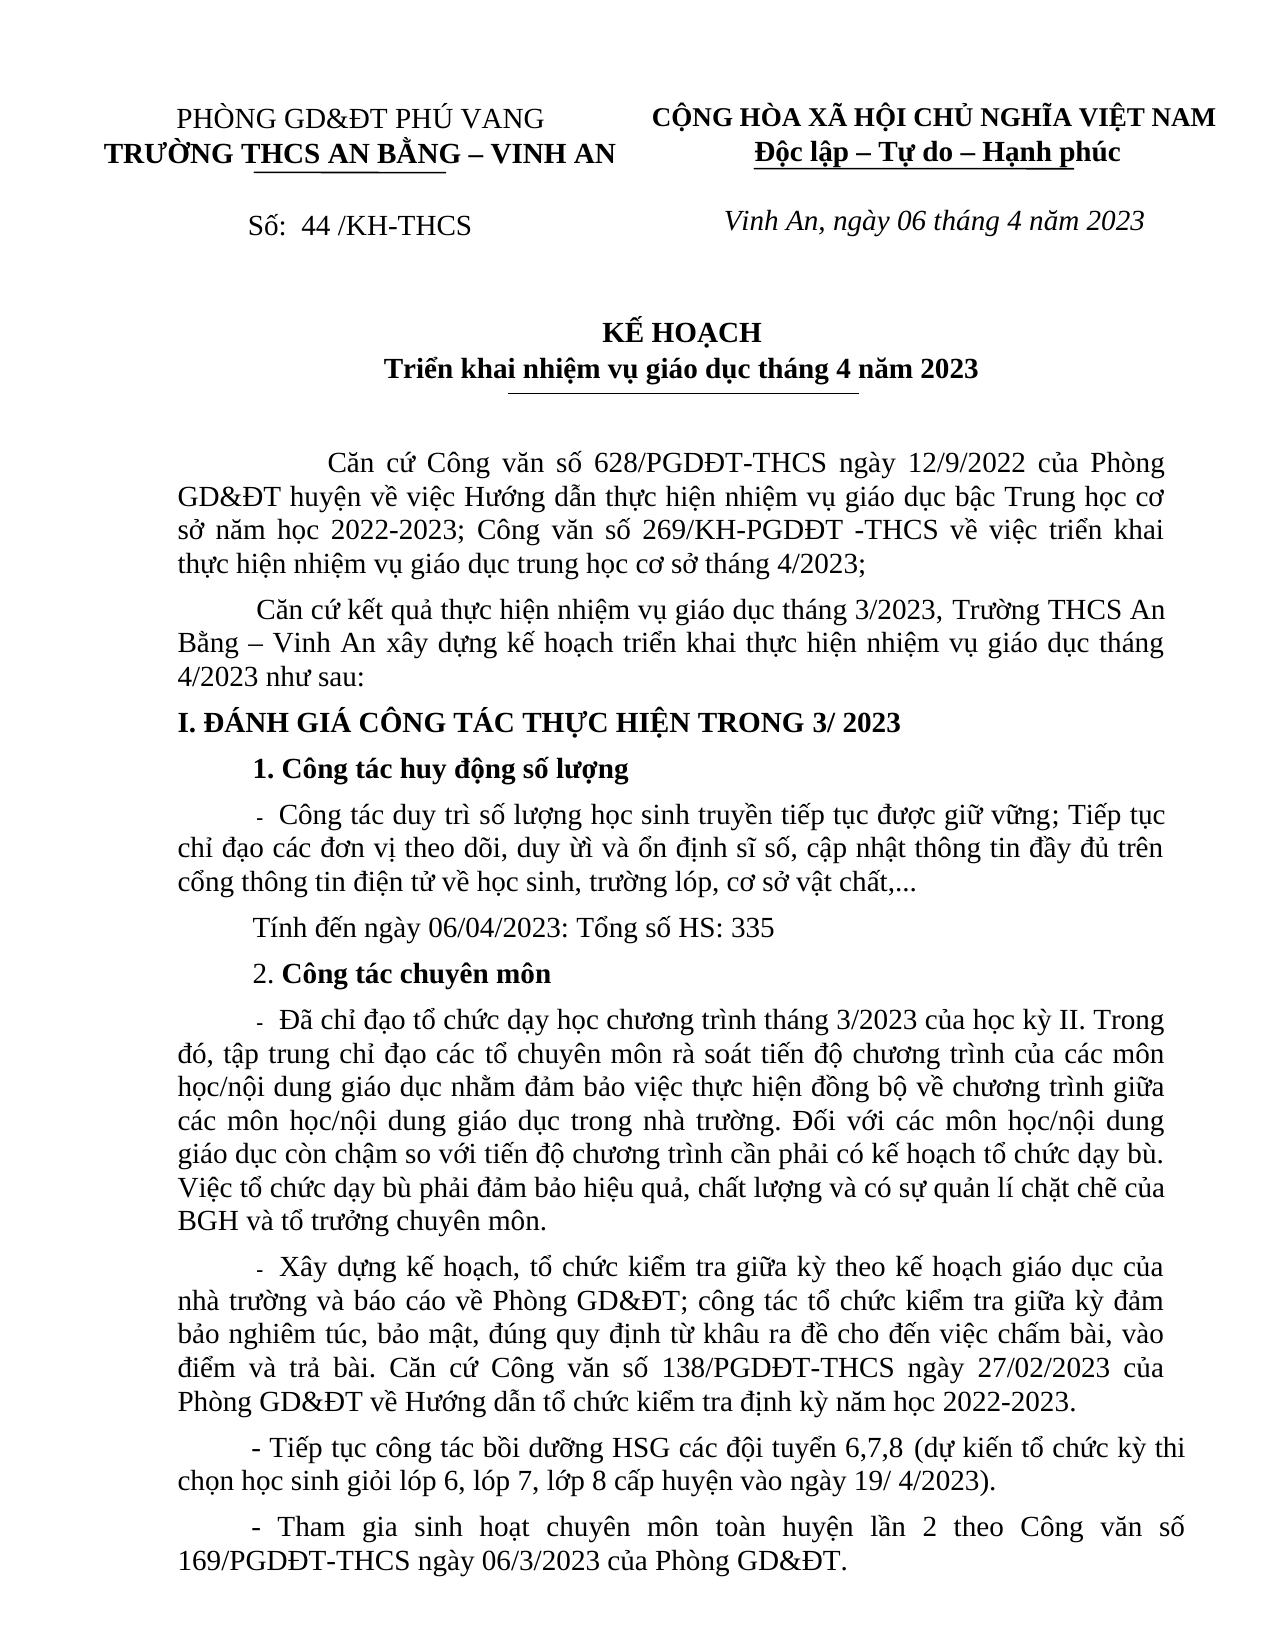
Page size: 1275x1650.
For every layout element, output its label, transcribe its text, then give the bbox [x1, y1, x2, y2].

subtitle KẾ HOẠCH [177, 315, 1186, 349]
text Tính đến ngày 06/04/2023: Tổng số HS: 335 [177, 910, 1186, 944]
text Triển khai nhiệm vụ giáo dục tháng 4 năm 2023 [176, 351, 1186, 385]
text - Tiếp tục công tác bồi dưỡng HSG các đội tuyển 6,7,8 (dự kiến tổ chức kỳ thi chọn học sinh giỏi lóp 6, lóp 7, lớp 8 cấp huyện vào ngày 19/ 4/2023). [177, 1430, 1186, 1497]
subtitle I. ĐÁNH GIÁ CÔNG TÁC THỰC HIỆN TRONG 3/ 2023 [177, 705, 1186, 738]
text - Tham gia sinh hoạt chuyên môn toàn huyện lần 2 theo Công văn số 169/PGDĐT-THCS ngày 06/3/2023 của Phòng GD&ĐT. [177, 1509, 1186, 1576]
text Căn cứ Công văn số 628/PGDĐT-THCS ngày 12/9/2022 của Phòng GD&ĐT huyện về việc Hướng dẫn thực hiện nhiệm vụ giáo dục bậc Trung học cơ sở năm học 2022-2023; Công văn số 269/KH-PGDĐT -THCS về việc triển khai thực hiện nhiệm vụ giáo dục trung học cơ sở tháng 4/2023; [177, 445, 1166, 579]
text Căn cứ kết quả thực hiện nhiệm vụ giáo dục tháng 3/2023, Trường THCS An Bằng – Vinh An xây dựng kế hoạch triển khai thực hiện nhiệm vụ giáo dục tháng 4/2023 như sau: [177, 592, 1166, 692]
text 1. Công tác huy động số lượng [177, 751, 1186, 784]
table_header PHÒNG GD&ĐT PHÚ VANG TRƯỜNG THCS AN BẰNG – VINH AN Số: 44 /KH-THCS [89, 101, 635, 315]
list Xây dựng kế hoạch, tổ chức kiểm tra giữa kỳ theo kế hoạch giáo dục của nhà trường và báo cáo về Phòng GD&ĐT; công tác tổ chức kiểm tra giữa kỳ đảm bảo nghiêm túc, bảo mật, đúng quy định từ khâu ra đề cho đến việc chấm bài, vào điểm và trả bài. Căn cứ Công văn số 138/PGDĐT-THCS ngày 27/02/2023 của Phòng GD&ĐT về Hướng dẫn tổ chức kiểm tra định kỳ năm học 2022-2023. [177, 1249, 1166, 1417]
list Đã chỉ đạo tổ chức dạy học chương trình tháng 3/2023 của học kỳ II. Trong đó, tập trung chỉ đạo các tổ chuyên môn rà soát tiến độ chương trình của các môn học/nội dung giáo dục nhằm đảm bảo việc thực hiện đồng bộ về chương trình giữa các môn học/nội dung giáo dục trong nhà trường. Đối với các môn học/nội dung giáo dục còn chậm so với tiến độ chương trình cần phải có kế hoạch tổ chức dạy bù. Việc tổ chức dạy bù phải đảm bảo hiệu quả, chất lượng và có sự quản lí chặt chẽ của BGH và tổ trưởng chuyên môn. [177, 1002, 1166, 1237]
list Công tác duy trì số lượng học sinh truyền tiếp tục được giữ vững; Tiếp tục chỉ đạo các đơn vị theo dõi, duy ừì và ổn định sĩ số, cập nhật thông tin đầy đủ trên cổng thông tin điện tử về học sinh, trường lóp, cơ sở vật chất,... [177, 797, 1166, 898]
table_header CỘNG HÒA XÃ HỘI CHỦ NGHĨA VIỆT NAM Độc lập – Tự do – Hạnh phúc Vinh An, ngày 06 tháng 4 năm 2023 [635, 101, 1240, 315]
text 2. Công tác chuyên môn [177, 956, 1186, 990]
